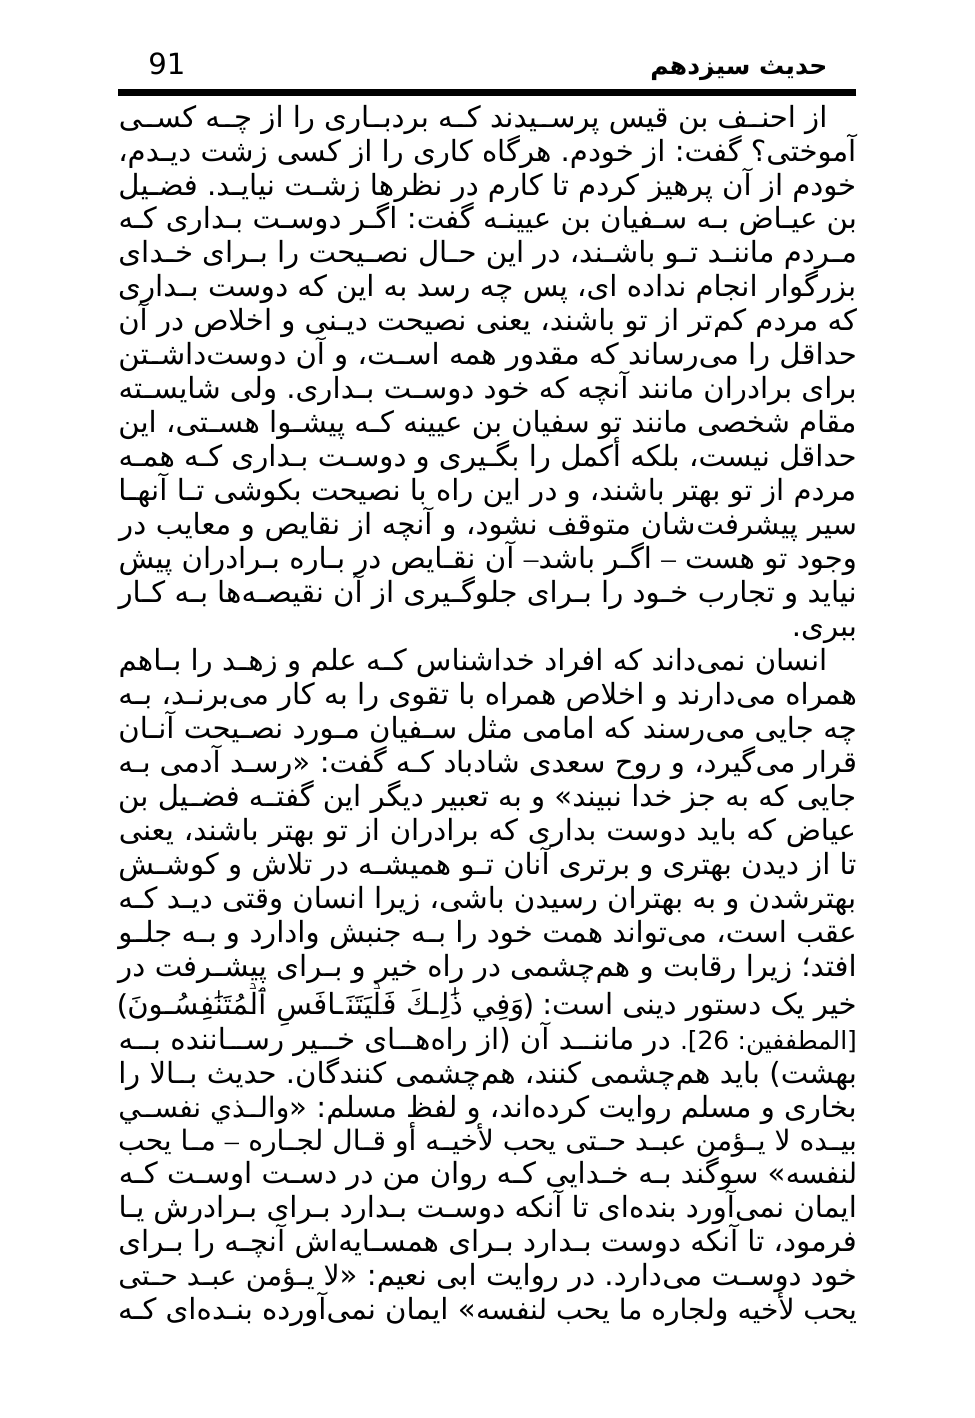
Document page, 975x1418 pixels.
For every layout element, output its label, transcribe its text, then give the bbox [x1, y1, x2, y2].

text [118, 643, 857, 1327]
text از احنف بن قیس پرسیدند که بردباری را از چه کسی آموختی؟ گفت: از خودم. هرگاه کاری را از کسی زشت دیدم، خودم از آن پرهیز کردم تا کارم در نظرها زشت نیاید. فضیل بن عیاض به سفیان بن عیینه گفت: اگر دوست بداری که مردم مانند تو باشند، در این حال نصیحت را برای خدای بزرگوار انجام نداده ای، پس چه رسد به این که دوست بداری که مردم کم‌تر از تو باشند، یعنی نصیحت دینی و اخلاص در آن حداقل را می‌رساند که مقدور همه است، و آن دوست‌داشتن برای برادران مانند آنچه که خود دوست بداری. ولی شایسته مقام شخصی مانند تو سفیان بن عیینه که پیشوا هستی، این حداقل نیست، بلکه أکمل را بگیری و دوست بداری که همه مردم از تو بهتر باشند، و در این راه با نصیحت بکوشی تا آنها سیر پیشرفت‌شان متوقف نشود، و آنچه از نقایص و معایب در وجود تو هست – اگر باشد– آن نقایص در باره برادران پیش نیاید و تجارب خود را برای جلوگیری از آن نقیصه‌ها به کار ببری. [118, 100, 857, 643]
